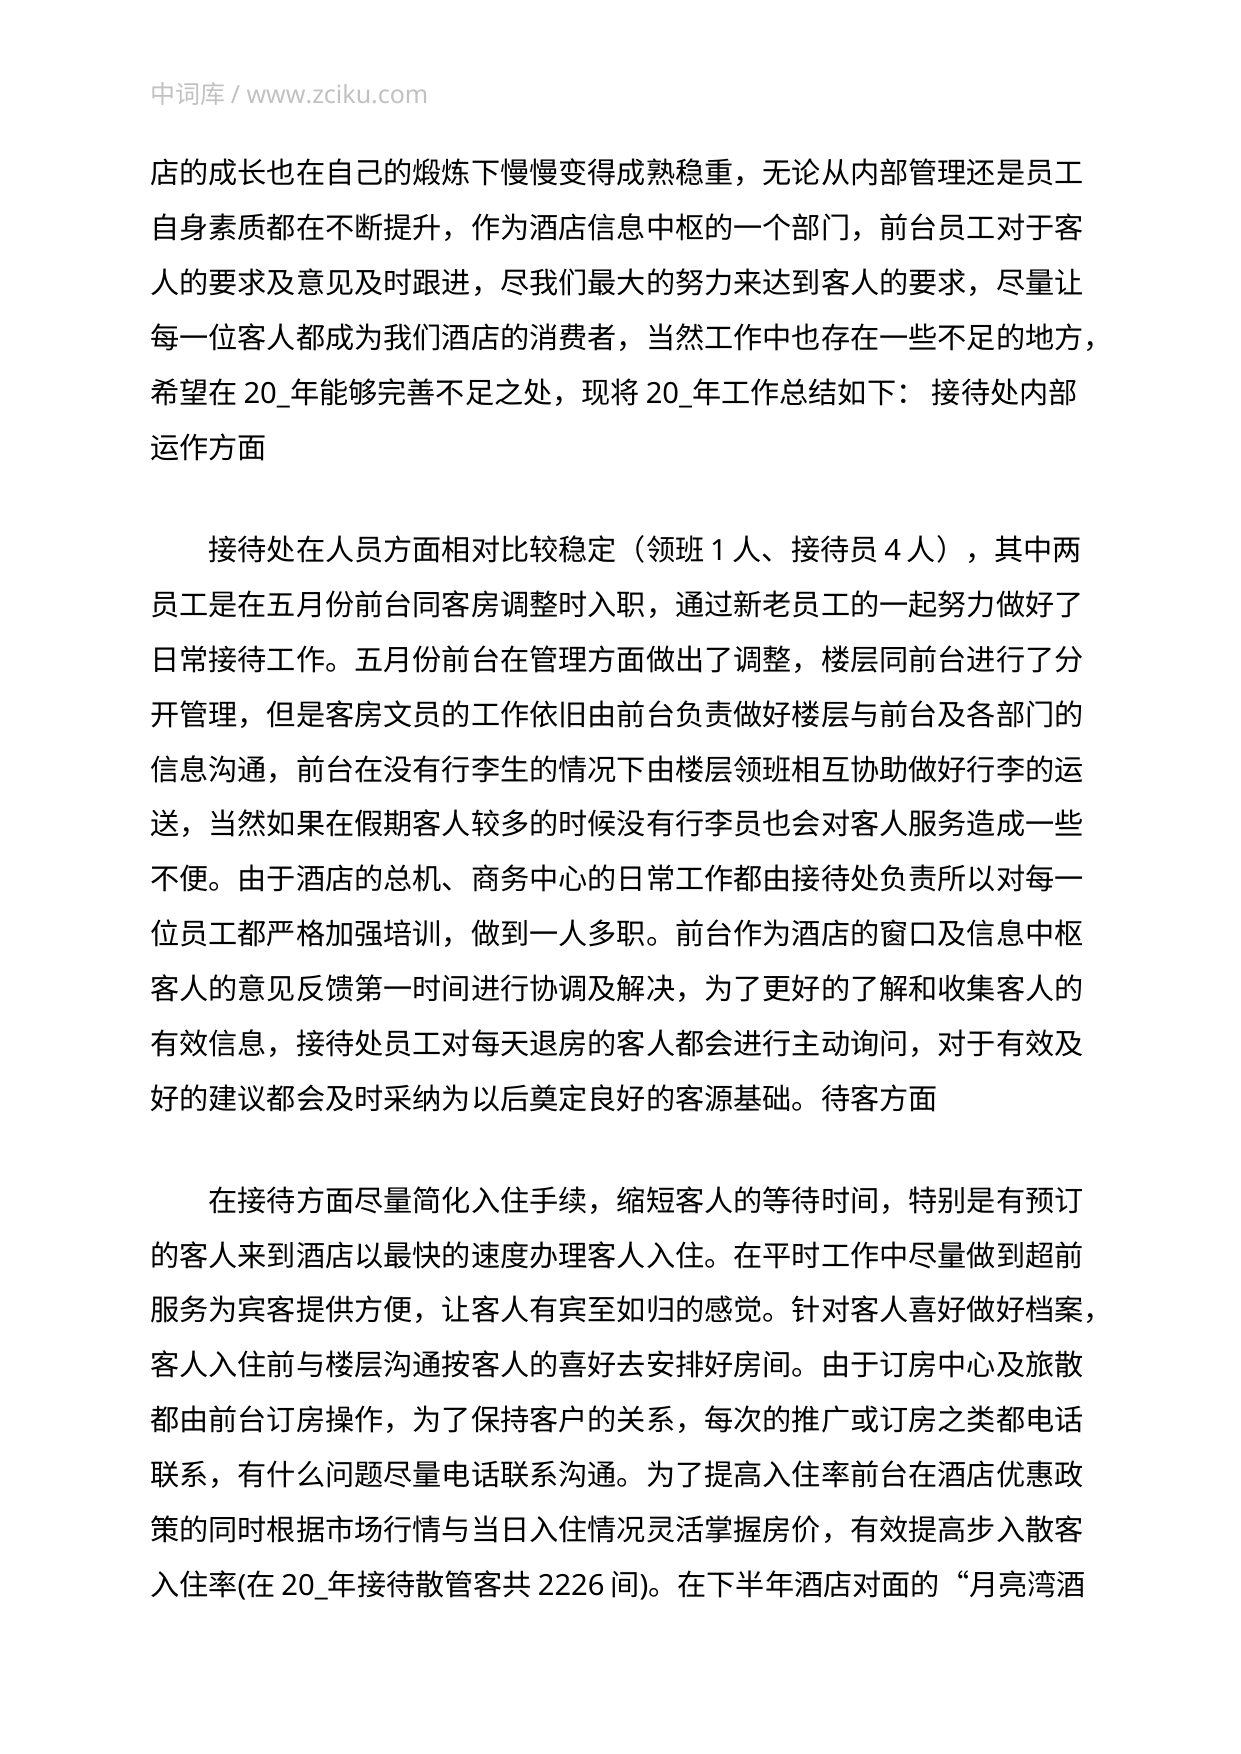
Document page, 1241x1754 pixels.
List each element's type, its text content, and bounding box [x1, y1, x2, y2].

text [150, 1177, 1090, 1604]
text 接待处在人员方面相对比较稳定（领班1人、接待员4人），其中两员工是在五月份前台同客房调整时入职，通过新老员工的一起努力做好了日常接待工作。五月份前台在管理方面做出了调整，楼层同前台进行了分开管理，但是客房文员的工作依旧由前台负责做好楼层与前台及各部门的信息沟通，前台在没有行李生的情况下由楼层领班相互协助做好行李的运送，当然如果在假期客人较多的时候没有行李员也会对客人服务造成一些不便。由于酒店的总机、商务中心的日常工作都由接待处负责所以对每一位员工都严格加强培训，做到一人多职。前台作为酒店的窗口及信息中枢客人的意见反馈第一时间进行协调及解决，为了更好的了解和收集客人的有效信息，接待处员工对每天退房的客人都会进行主动询问，对于有效及好的建议都会及时采纳为以后奠定良好的客源基础。待客方面 [150, 526, 1090, 1118]
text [150, 150, 1090, 467]
